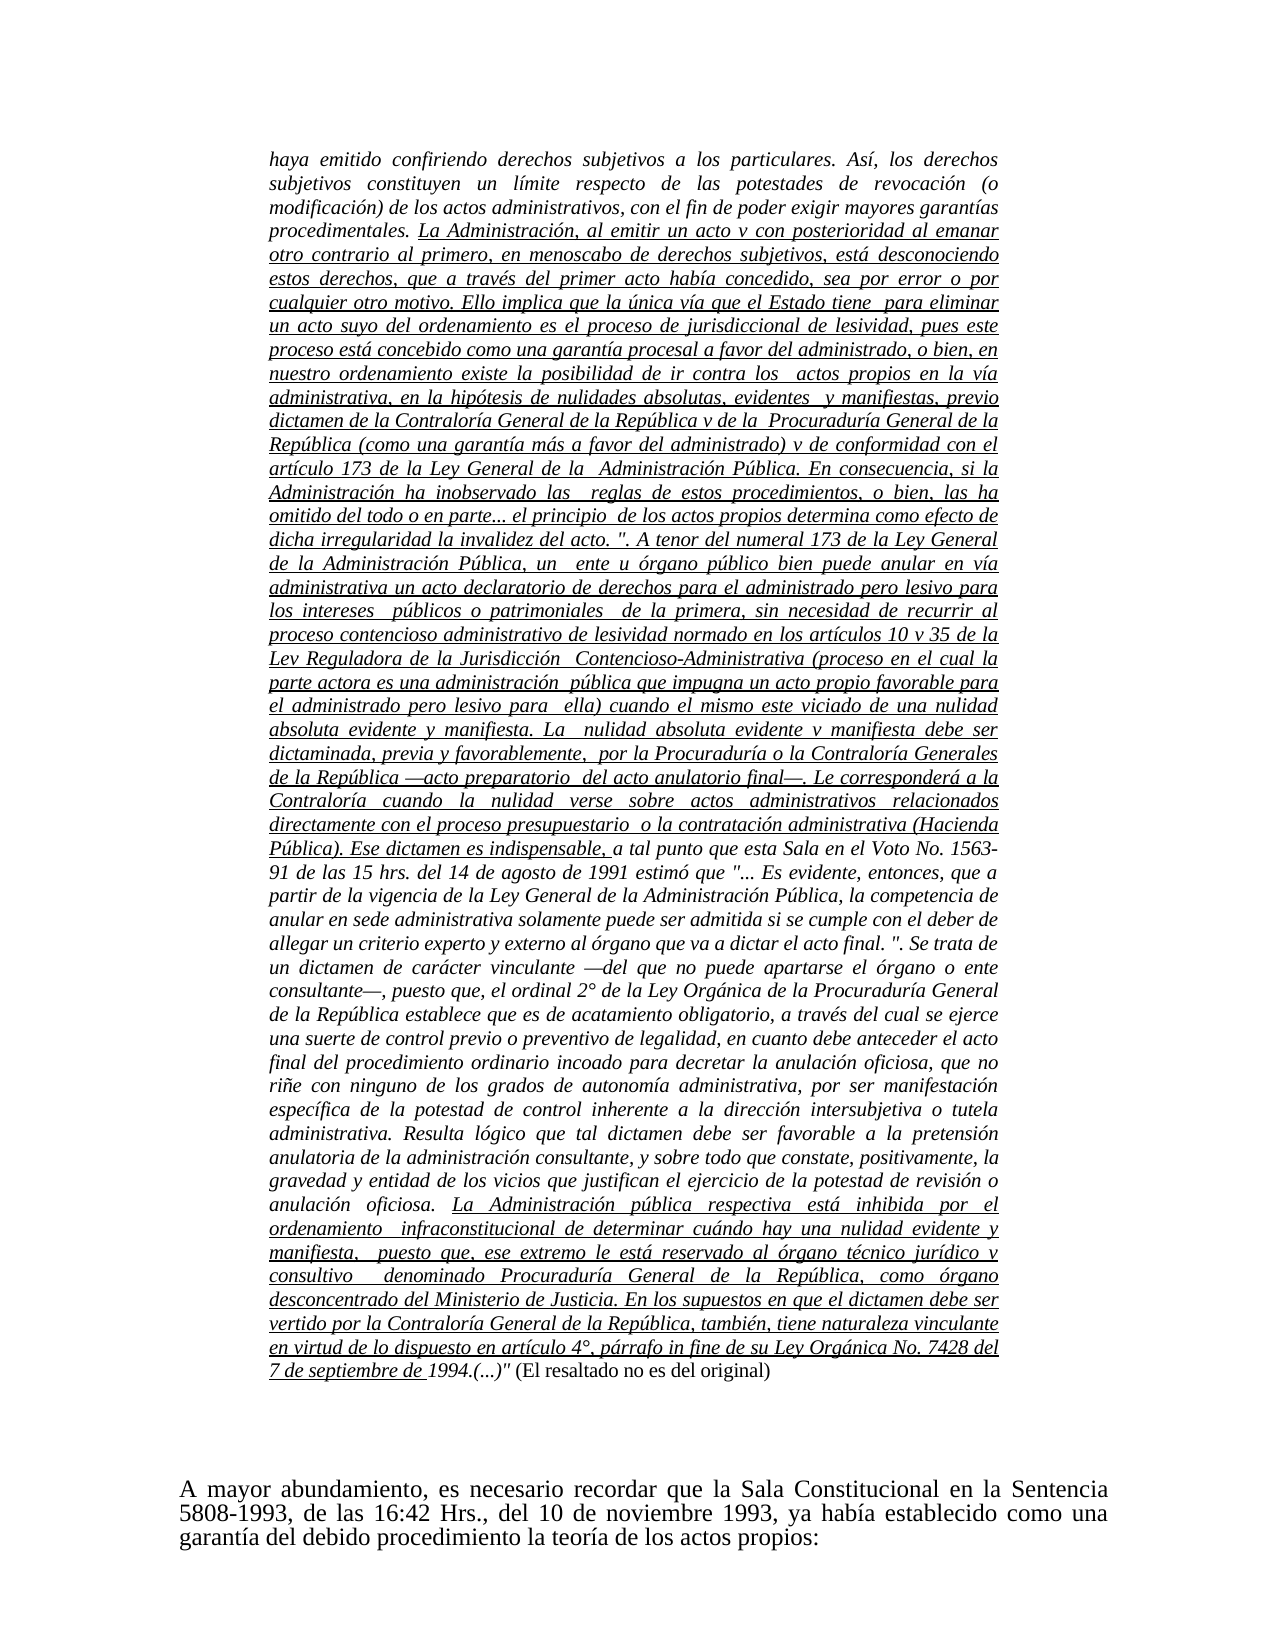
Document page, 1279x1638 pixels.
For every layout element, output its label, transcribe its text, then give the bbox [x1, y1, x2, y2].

text A mayor abundamiento, es necesario recordar que la Sala Constitucional en la Sentencia 5808-1993, de las 16:42 Hrs., del 10 de noviembre 1993, ya había establecido como una garantía del debido procedimiento la teoría de los actos propios: [179, 1478, 1109, 1550]
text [269, 148, 1001, 1383]
